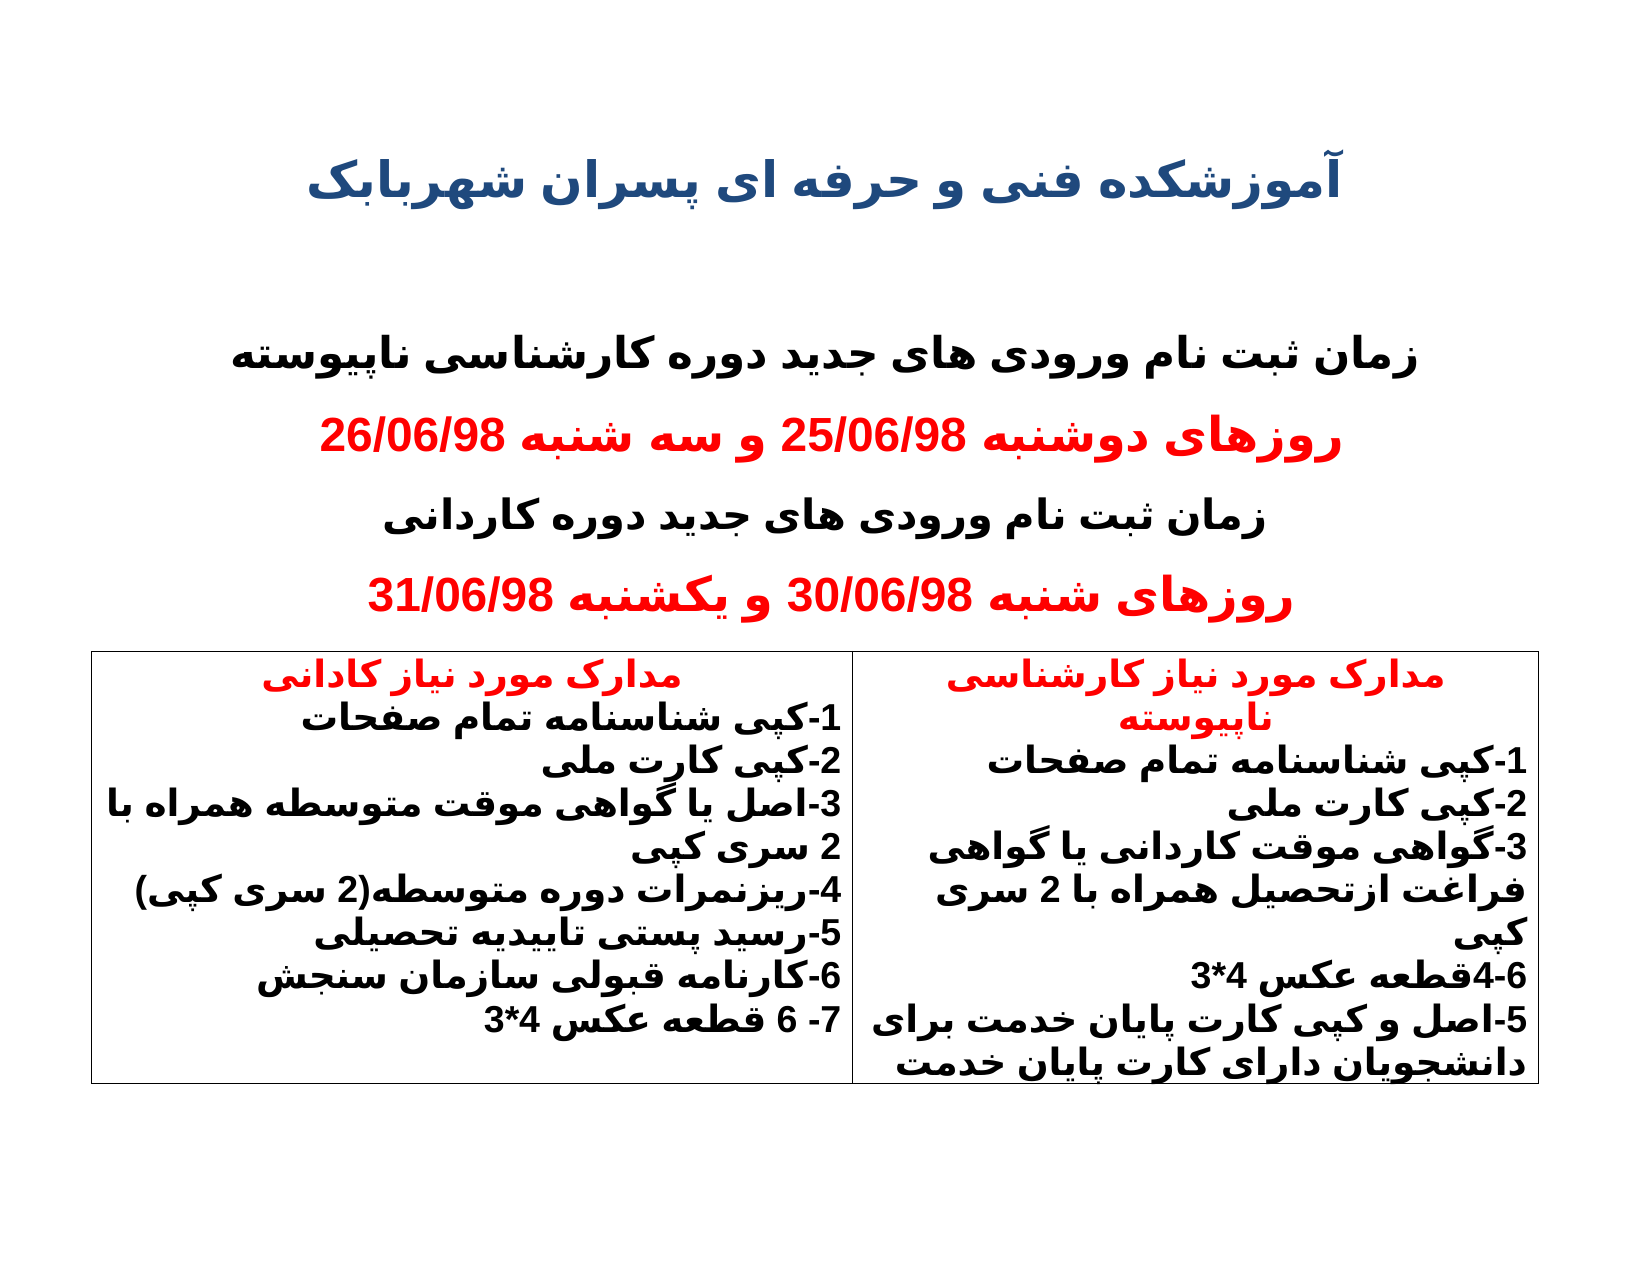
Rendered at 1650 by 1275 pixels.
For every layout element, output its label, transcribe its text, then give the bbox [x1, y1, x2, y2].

text زمان ثبت نام ورودی های جدید دوره کارشناسی ناپیوسته [150, 328, 1500, 378]
text روزهای دوشنبه 25/06/98 و سه شنبه 26/06/98 [150, 406, 1500, 462]
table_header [853, 652, 1538, 1083]
text زمان ثبت نام ورودی های جدید دوره کاردانی [150, 491, 1500, 538]
text آموزشکده فنی و حرفه ای پسران شهربابک [150, 150, 1500, 207]
text روزهای شنبه 30/06/98 و یکشنبه 31/06/98 [150, 567, 1500, 622]
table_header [92, 652, 852, 1083]
